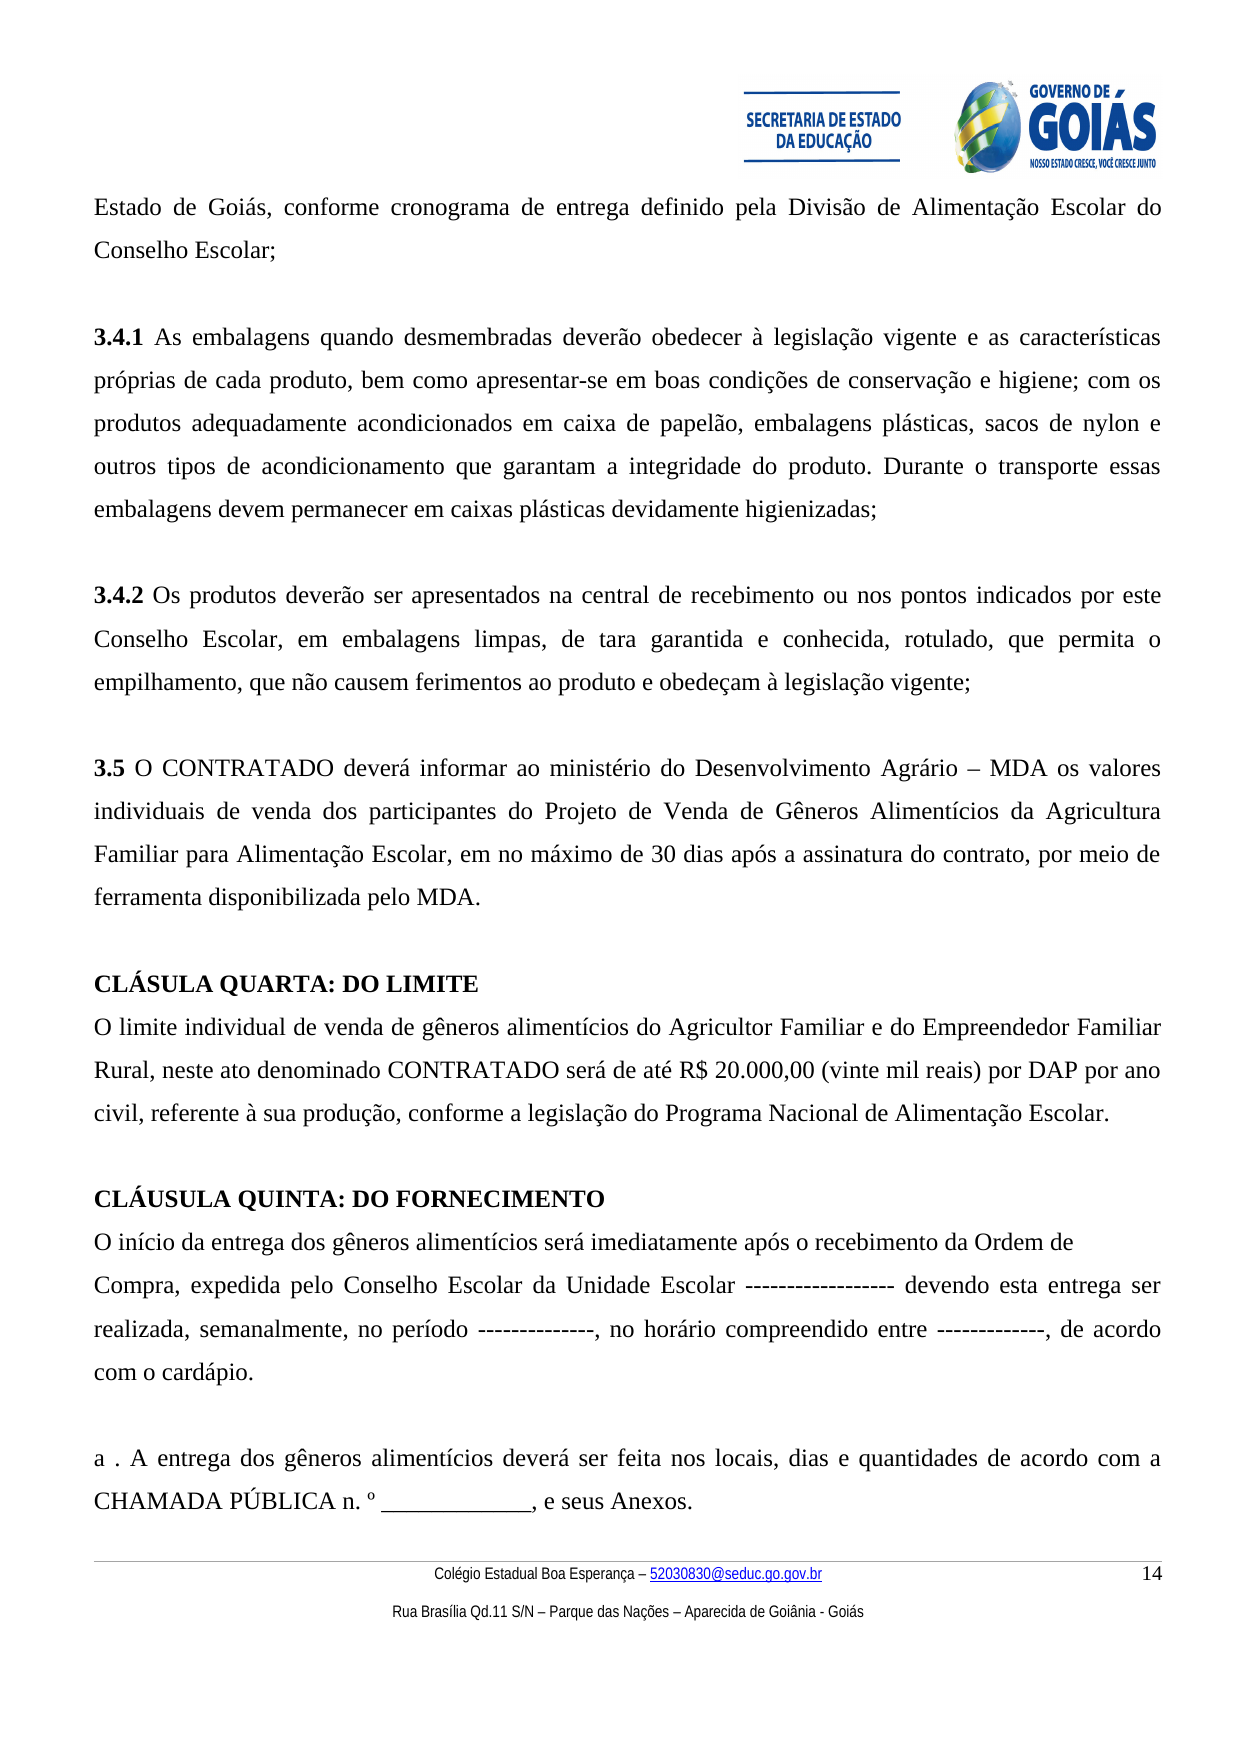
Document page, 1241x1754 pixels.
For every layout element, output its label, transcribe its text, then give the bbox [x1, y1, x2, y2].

text CLÁSULA QUARTA: DO LIMITE [94, 969, 1162, 997]
text O limite individual de venda de gêneros alimentícios do Agricultor Familiar e do Empreendedor Familiar Rural, neste ato denominado CONTRATADO será de até R$ 20.000,00 (vinte mil reais) por DAP por ano civil, referente à sua produção, conforme a legislação do Programa Nacional de Alimentação Escolar. [94, 1012, 1162, 1127]
picture [738, 74, 1163, 179]
text a . A entrega dos gêneros alimentícios deverá ser feita nos locais, dias e quantidades de acordo com a CHAMADA PÚBLICA n. º ____________, e seus Anexos. [94, 1443, 1162, 1515]
text O início da entrega dos gêneros alimentícios será imediatamente após o recebimento da Ordem de [94, 1227, 1162, 1256]
text CLÁUSULA QUINTA: DO FORNECIMENTO [94, 1184, 1162, 1213]
text Compra, expedida pelo Conselho Escolar da Unidade Escolar ------------------ devendo esta entrega ser realizada, semanalmente, no período --------------, no horário compreendido entre -------------, de acordo com o cardápio. [94, 1271, 1162, 1386]
text 3.5 O CONTRATADO deverá informar ao ministério do Desenvolvimento Agrário – MDA os valores individuais de venda dos participantes do Projeto de Venda de Gêneros Alimentícios da Agricultura Familiar para Alimentação Escolar, em no máximo de 30 dias após a assinatura do contrato, por meio de ferramenta disponibilizada pelo MDA. [94, 753, 1162, 911]
text 3.4.1 As embalagens quando desmembradas deverão obedecer à legislação vigente e as características próprias de cada produto, bem como apresentar-se em boas condições de conservação e higiene; com os produtos adequadamente acondicionados em caixa de papelão, embalagens plásticas, sacos de nylon e outros tipos de acondicionamento que garantam a integridade do produto. Durante o transporte essas embalagens devem permanecer em caixas plásticas devidamente higienizadas; [94, 322, 1162, 523]
text 3.4.2 Os produtos deverão ser apresentados na central de recebimento ou nos pontos indicados por este Conselho Escolar, em embalagens limpas, de tara garantida e conhecida, rotulado, que permita o empilhamento, que não causem ferimentos ao produto e obedeçam à legislação vigente; [94, 581, 1162, 696]
